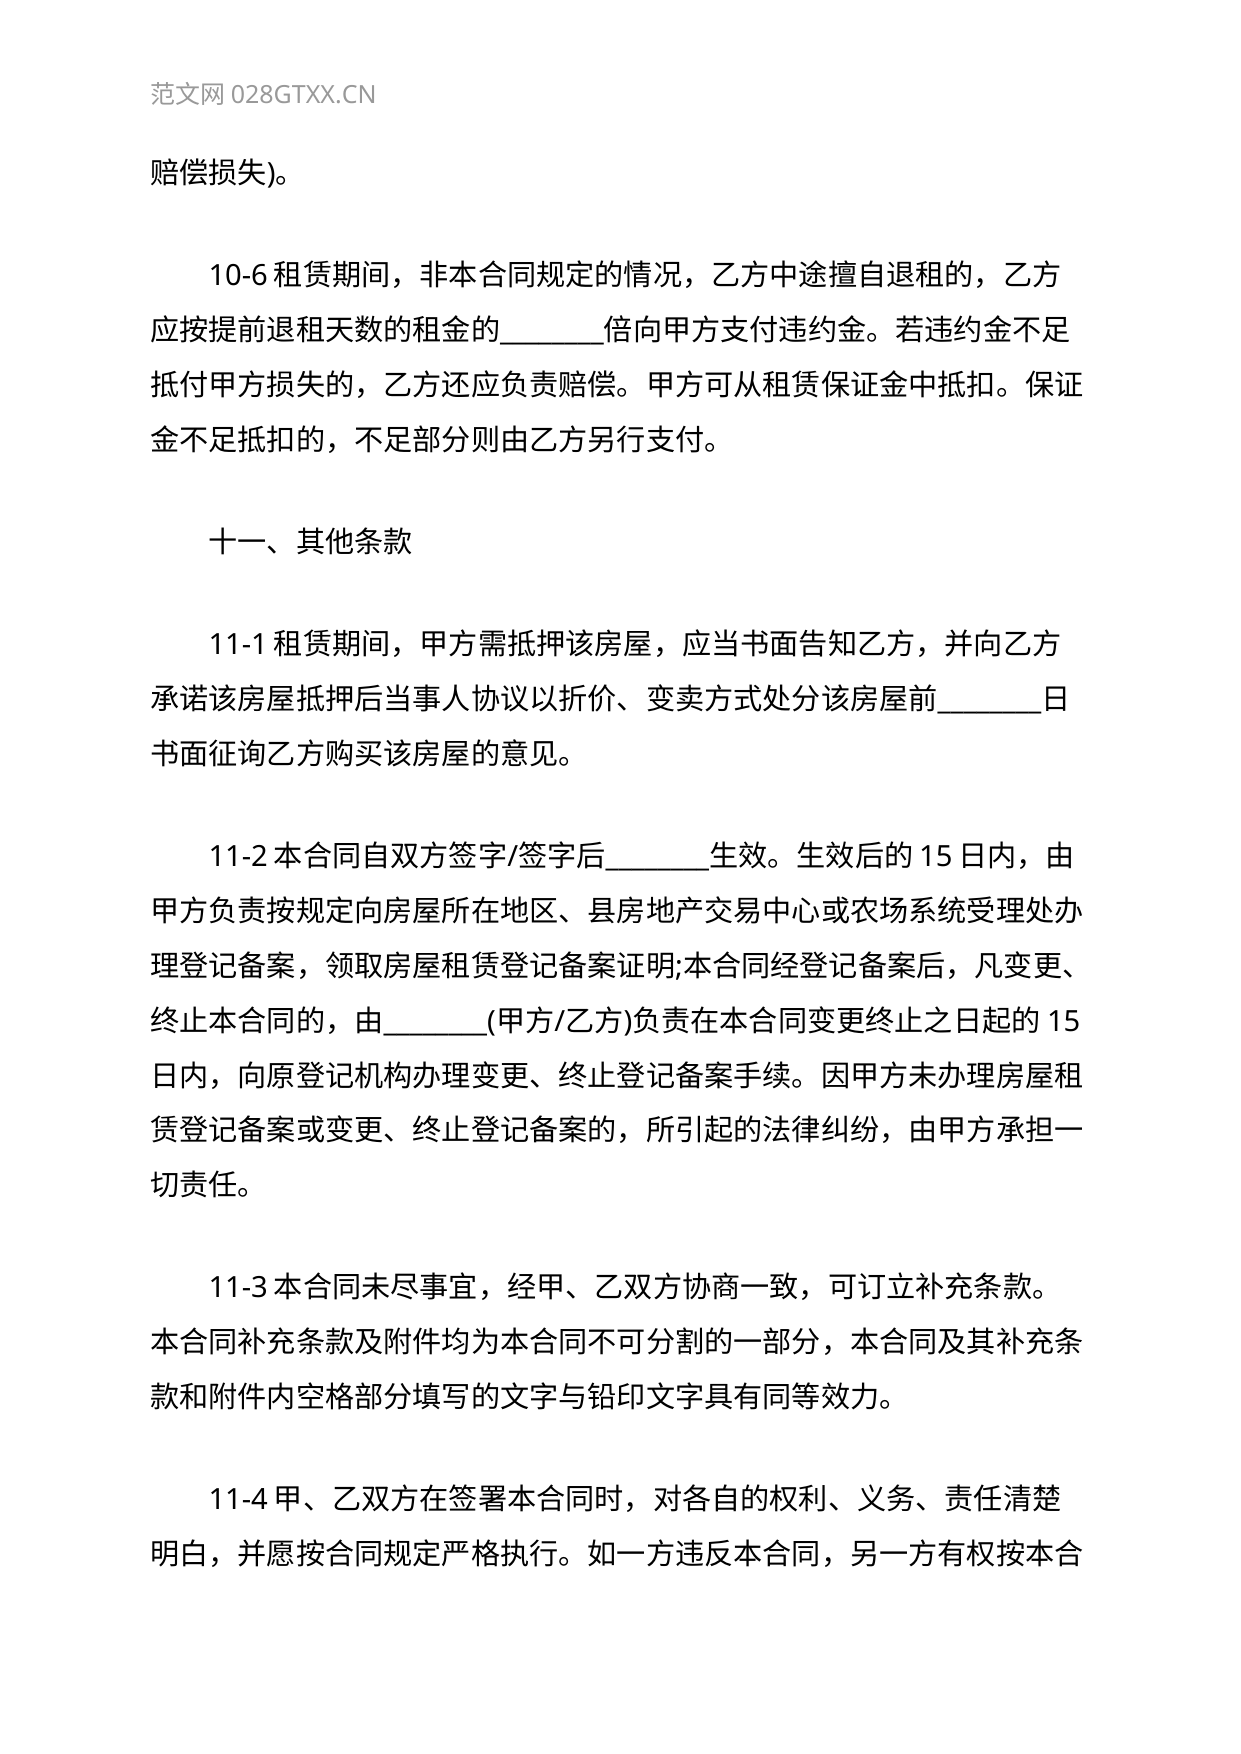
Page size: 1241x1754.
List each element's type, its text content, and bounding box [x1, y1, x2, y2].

text 11-3本合同未尽事宜，经甲、乙双方协商一致，可订立补充条款。本合同补充条款及附件均为本合同不可分割的一部分，本合同及其补充条款和附件内空格部分填写的文字与铅印文字具有同等效力。 [150, 1264, 1090, 1416]
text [150, 150, 1090, 192]
text 11-2本合同自双方签字/签字后________生效。生效后的15日内，由甲方负责按规定向房屋所在地区、县房地产交易中心或农场系统受理处办理登记备案，领取房屋租赁登记备案证明;本合同经登记备案后，凡变更、终止本合同的，由________(甲方/乙方)负责在本合同变更终止之日起的 15日内，向原登记机构办理变更、终止登记备案手续。因甲方未办理房屋租赁登记备案或变更、终止登记备案的，所引起的法律纠纷，由甲方承担一切责任。 [150, 832, 1090, 1204]
text 十一、其他条款 [150, 519, 1090, 561]
text 10-6租赁期间，非本合同规定的情况，乙方中途擅自退租的，乙方应按提前退租天数的租金的________倍向甲方支付违约金。若违约金不足抵付甲方损失的，乙方还应负责赔偿。甲方可从租赁保证金中抵扣。保证金不足抵扣的，不足部分则由乙方另行支付。 [150, 252, 1090, 459]
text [150, 1475, 1090, 1573]
text 11-1租赁期间，甲方需抵押该房屋，应当书面告知乙方，并向乙方承诺该房屋抵押后当事人协议以折价、变卖方式处分该房屋前________日书面征询乙方购买该房屋的意见。 [150, 620, 1090, 773]
